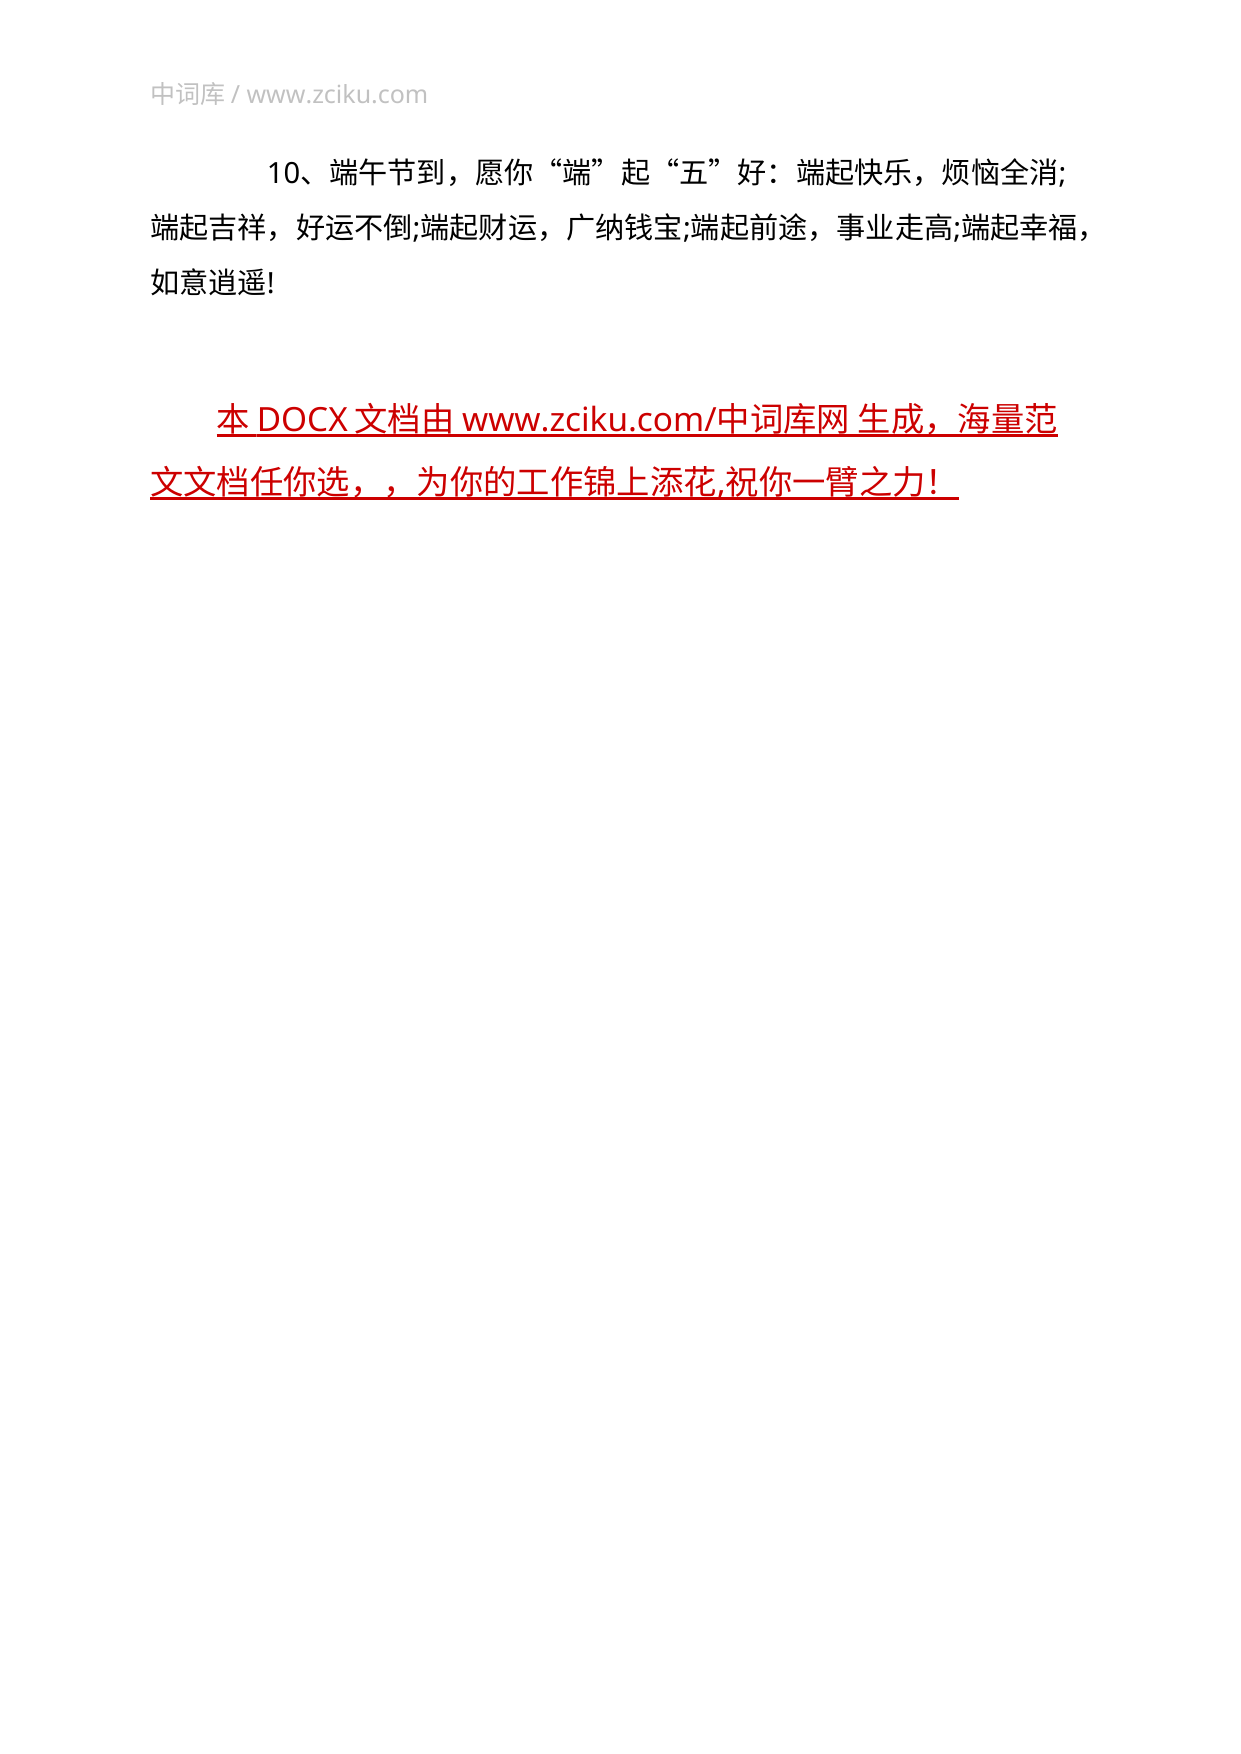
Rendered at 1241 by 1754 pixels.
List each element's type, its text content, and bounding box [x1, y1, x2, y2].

text 本DOCX文档由 www.zciku.com/中词库网 生成，海量范文文档任你选，，为你的工作锦上添花,祝你一臂之力！ [150, 393, 1090, 504]
text 10、端午节到，愿你“端”起“五”好：端起快乐，烦恼全消;端起吉祥，好运不倒;端起财运，广纳钱宝;端起前途，事业走高;端起幸福，如意逍遥! [150, 150, 1090, 302]
